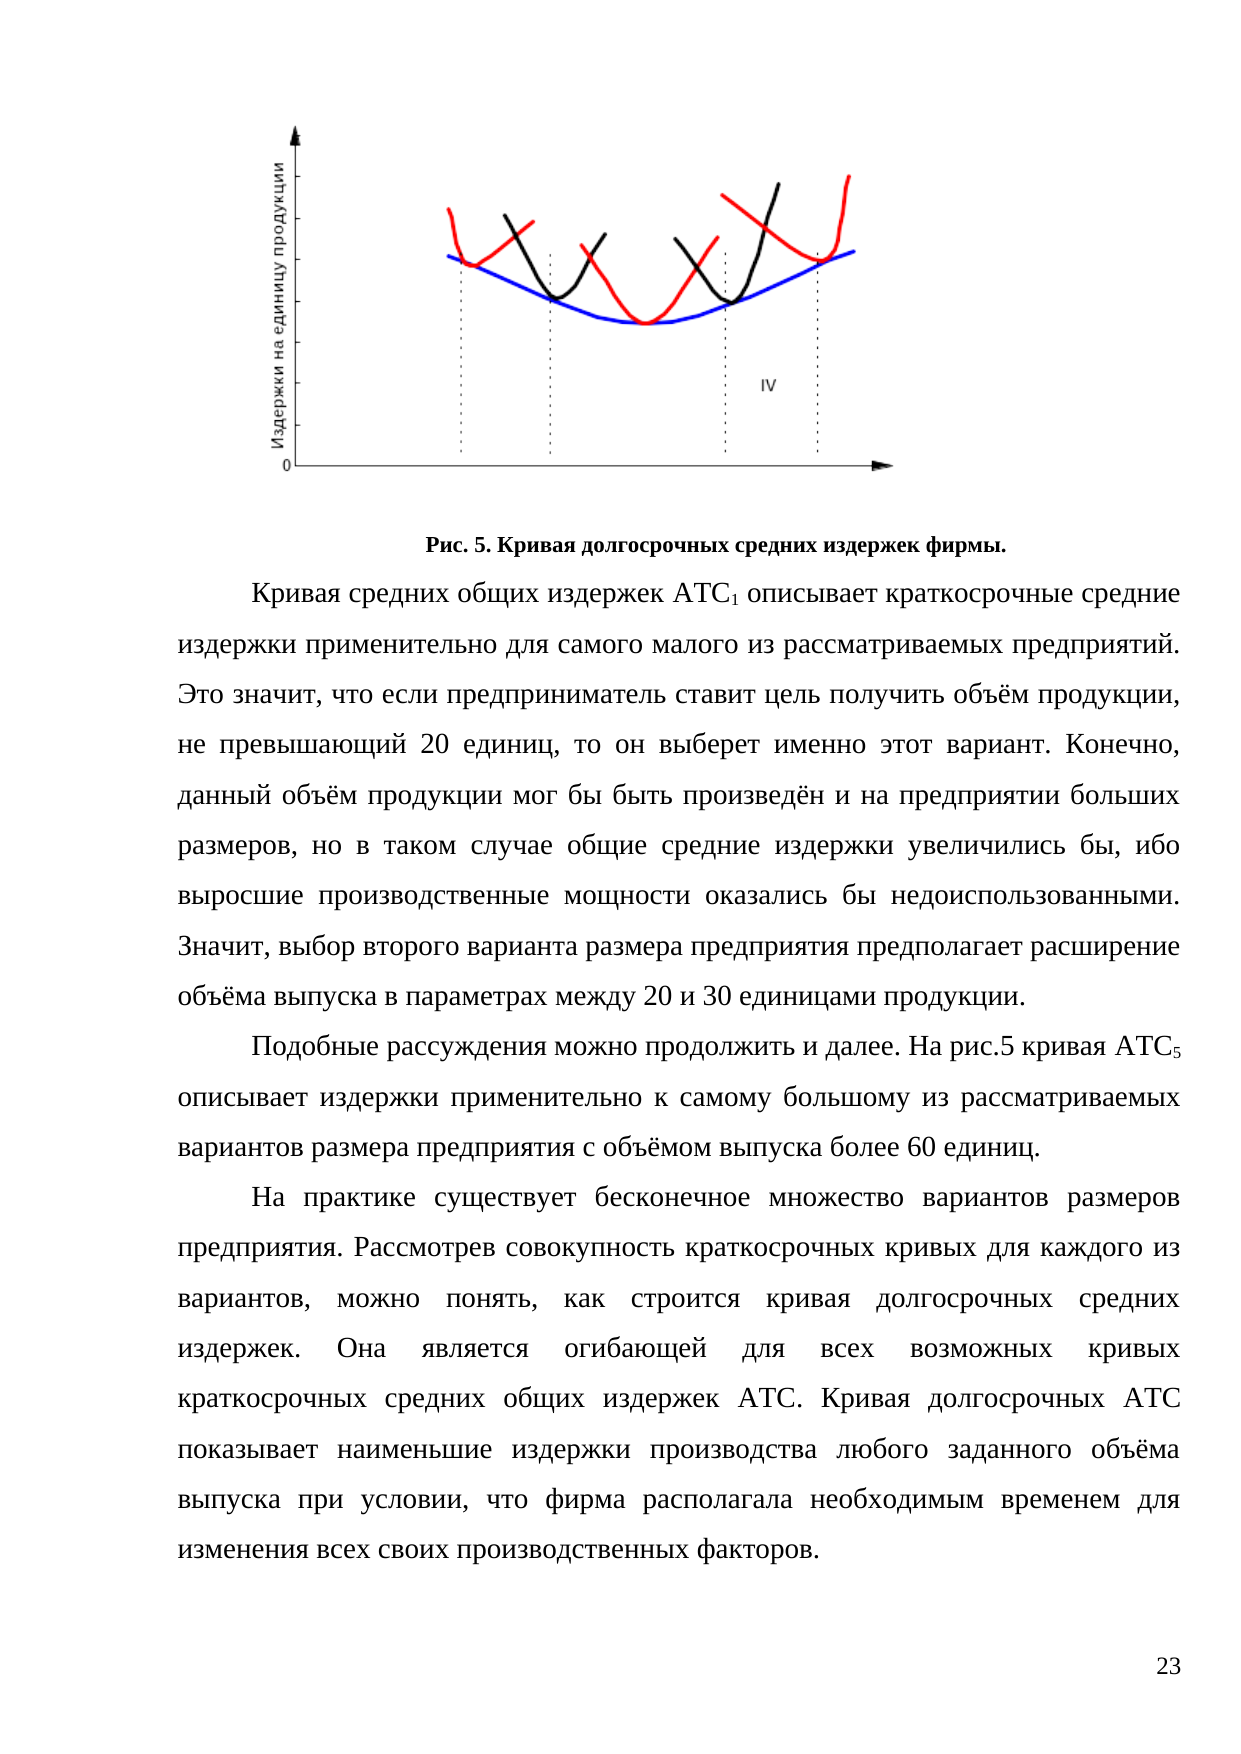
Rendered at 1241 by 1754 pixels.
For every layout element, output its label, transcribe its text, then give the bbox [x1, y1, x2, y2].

text На практике существует бесконечное множество вариантов размеров предприятия. Рассмотрев совокупность краткосрочных кривых для каждого из вариантов, можно понять, как строится кривая долгосрочных средних издержек. Она является огибающей для всех возможных кривых краткосрочных средних общих издержек ATC. Кривая долгосрочных ATC показывает наименьшие издержки производства любого заданного объёма выпуска при условии, что фирма располагала необходимым временем для изменения всех своих производственных факторов. [177, 1179, 1181, 1565]
text Рис. 5. Кривая долгосрочных средних издержек фирмы. [177, 531, 1181, 557]
text Подобные рассуждения можно продолжить и далее. На рис.5 кривая ATC5 описывает издержки применительно к самому большому из рассматриваемых вариантов размера предприятия с объёмом выпуска более 60 единиц. [177, 1028, 1181, 1162]
text Кривая средних общих издержек ATC1 описывает краткосрочные средние издержки применительно для самого малого из рассматриваемых предприятий. Это значит, что если предприниматель ставит цель получить объём продукции, не превышающий 20 единиц, то он выберет именно этот вариант. Конечно, данный объём продукции мог бы быть произведён и на предприятии больших размеров, но в таком случае общие средние издержки увеличились бы, ибо выросшие производственные мощности оказались бы недоиспользованными. Значит, выбор второго варианта размера предприятия предполагает расширение объёма выпуска в параметрах между 20 и 30 единицами продукции. [177, 576, 1181, 1012]
